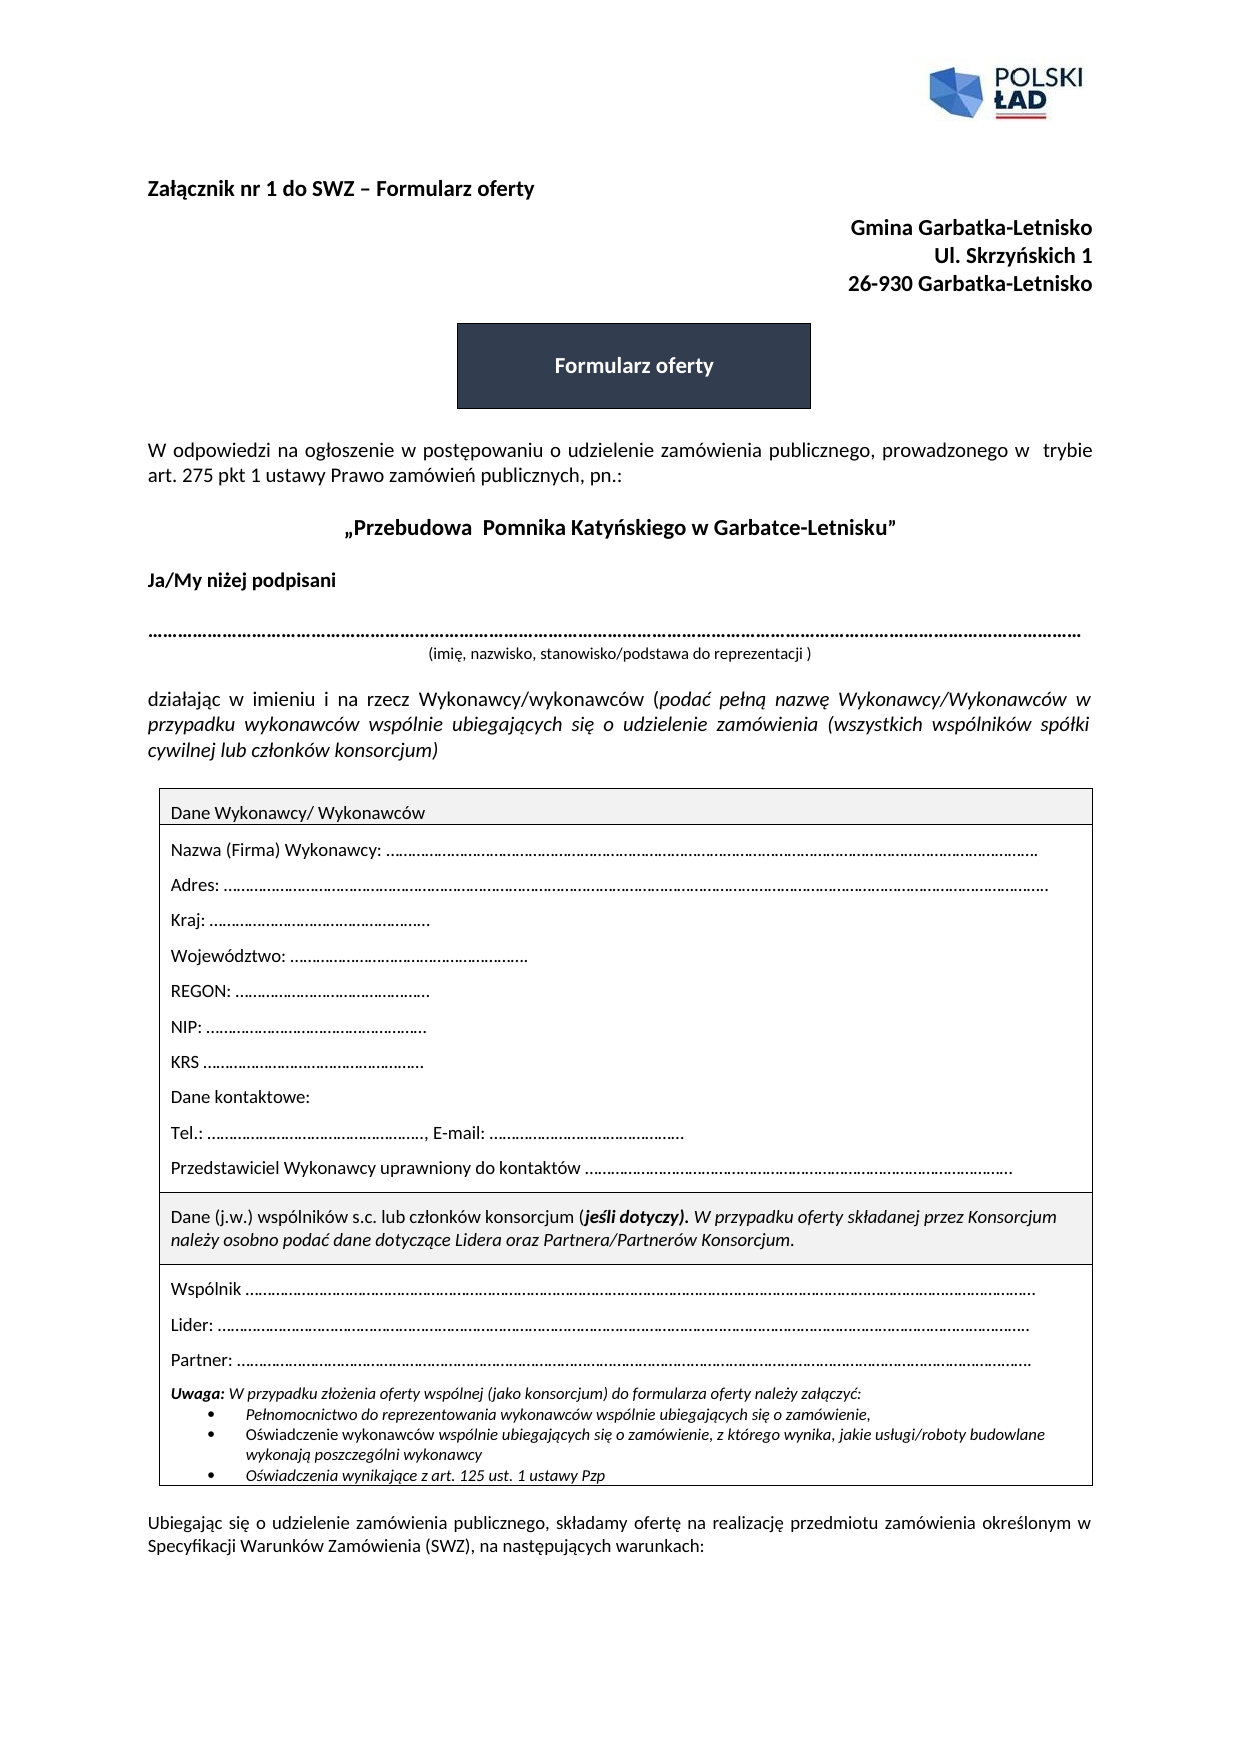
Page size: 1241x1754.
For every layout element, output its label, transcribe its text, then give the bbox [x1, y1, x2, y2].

text Ubiegając się o udzielenie zamówienia publicznego, składamy ofertę na realizację przedmiotu zamówienia określonym w Specyfikacji Warunków Zamówienia (SWZ), na następujących warunkach: [148, 1511, 1093, 1557]
text „Przebudowa Pomnika Katyńskiego w Garbatce-Letnisku” [148, 513, 1093, 541]
text Ja/My niżej podpisani [148, 567, 1093, 592]
text Załącznik nr 1 do SWZ – Formularz oferty [148, 174, 1093, 203]
table_cell Wspólnik ………………………………………………………………………………………………………………………………………………………………… Lider: …………………………………………………………………………………………………………………………………………………………………….. Partner: …………………………………………………………………………………………………………………………………………………………………. Uwaga: W przypadku złożenia oferty wspólnej (jako konsorcjum) do formularza oferty należy załączyć: Pełnomocnictwo do reprezentowania wykonawców wspólnie ubiegających się o zamówienie, Oświadczenie wykonawców wspólnie ubiegających się o zamówienie, z którego wynika, jakie usługi/roboty budowlane wykonają poszczególni wykonawcy Oświadczenia wynikające z art. 125 ust. 1 ustawy Pzp [160, 1265, 1092, 1485]
text działając w imieniu i na rzecz Wykonawcy/wykonawców (podać pełną nazwę Wykonawcy/Wykonawców w przypadku wykonawców wspólnie ubiegających się o udzielenie zamówienia (wszystkich wspólników spółki cywilnej lub członków konsorcjum) [148, 686, 1093, 762]
text 26-930 Garbatka-Letnisko [148, 269, 1093, 297]
table_header Dane Wykonawcy/ Wykonawców [160, 789, 1092, 824]
table_cell Dane (j.w.) wspólników s.c. lub członków konsorcjum (jeśli dotyczy). W przypadku oferty składanej przez Konsorcjum należy osobno podać dane dotyczące Lidera oraz Partnera/Partnerów Konsorcjum. [160, 1193, 1092, 1264]
table_header Formularz oferty [458, 324, 810, 408]
text Gmina Garbatka-Letnisko [148, 213, 1093, 241]
table_cell Nazwa (Firma) Wykonawcy: ……………………………………………………………………………………………………………………………………. Adres: ……………………………………………………………………………………………………………………………………………………………………….. Kraj: …………………………………………… Województwo: ………………………………………………. REGON: ……………………………………… NIP: …………………………………………… KRS …………………………………………… Dane kontaktowe: Tel.: ………………………………………….., E-mail: ……………………………………… Przedstawiciel Wykonawcy uprawniony do kontaktów ……………………………………………………………………………………… [160, 825, 1092, 1192]
picture [919, 57, 1087, 122]
text (imię, nazwisko, stanowisko/podstawa do reprezentacji ) [148, 643, 1093, 663]
text ……………………………………………………………………………………………………………………………………………………………………… [148, 618, 1093, 643]
text Ul. Skrzyńskich 1 [148, 241, 1093, 269]
text W odpowiedzi na ogłoszenie w postępowaniu o udzielenie zamówienia publicznego, prowadzonego w trybie art. 275 pkt 1 ustawy Prawo zamówień publicznych, pn.: [148, 437, 1093, 488]
